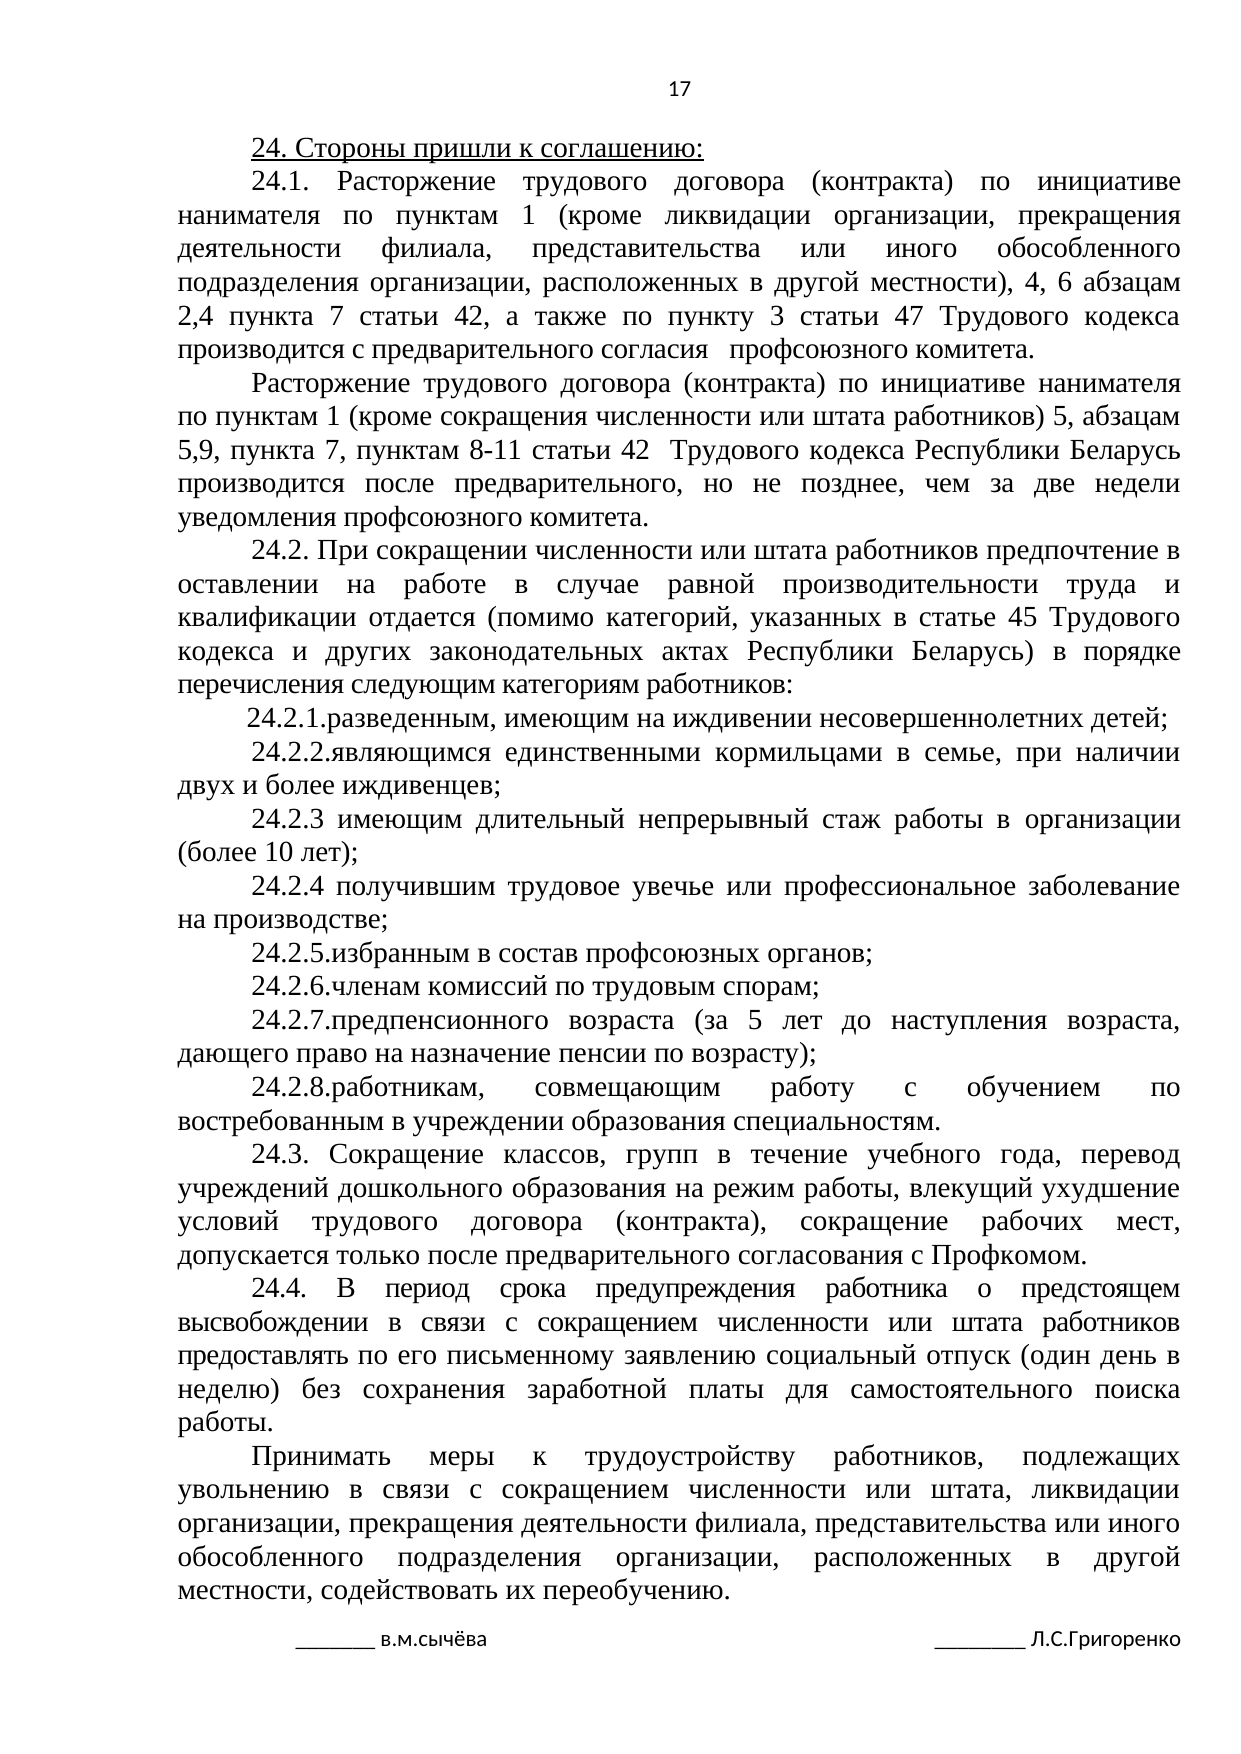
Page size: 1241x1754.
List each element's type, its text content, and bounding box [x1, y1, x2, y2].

text 24.3. Сокращение классов, групп в течение учебного года, перевод учреждений дошкольного образования на режим работы, влекущий ухудшение условий трудового договора (контракта), сокращение рабочих мест, допускается только после предварительного согласования с Профкомом. [177, 1136, 1181, 1270]
text 24.2.6.членам комиссий по трудовым спорам; [177, 968, 1181, 1002]
text 24.2. При сокращении численности или штата работников предпочтение в оставлении на работе в случае равной производительности труда и квалификации отдается (помимо категорий, указанных в статье 45 Трудового кодекса и других законодательных актах Республики Беларусь) в порядке перечисления следующим категориям работников: [177, 532, 1181, 700]
text 24. Стороны пришли к соглашению: [177, 130, 1181, 163]
text 24.2.4 получившим трудовое увечье или профессиональное заболевание на производстве; [177, 868, 1181, 935]
text 24.1. Расторжение трудового договора (контракта) по инициативе нанимателя по пунктам 1 (кроме ликвидации организации, прекращения деятельности филиала, представительства или иного обособленного подразделения организации, расположенных в другой местности), 4, 6 абзацам 2,4 пункта 7 статьи 42, а также по пункту 3 статьи 47 Трудового кодекса производится с предварительного согласия профсоюзного комитета. [177, 163, 1181, 365]
text 24.2.5.избранным в состав профсоюзных органов; [177, 935, 1181, 968]
text Расторжение трудового договора (контракта) по инициативе нанимателя по пунктам 1 (кроме сокращения численности или штата работников) 5, абзацам 5,9, пункта 7, пунктам 8-11 статьи 42 Трудового кодекса Республики Беларусь производится после предварительного, но не позднее, чем за две недели уведомления профсоюзного комитета. [177, 365, 1181, 532]
text Принимать меры к трудоустройству работников, подлежащих увольнению в связи с сокращением численности или штата, ликвидации организации, прекращения деятельности филиала, представительства или иного обособленного подразделения организации, расположенных в другой местности, содействовать их переобучению. [177, 1438, 1181, 1606]
text 24.2.8.работникам, совмещающим работу с обучением по востребованным в учреждении образования специальностям. [177, 1069, 1181, 1136]
text 24.2.1.разведенным, имеющим на иждивении несовершеннолетних детей; [177, 700, 1181, 734]
text 24.2.2.являющимся единственными кормильцами в семье, при наличии двух и более иждивенцев; [177, 734, 1181, 801]
text 24.2.7.предпенсионного возраста (за 5 лет до наступления возраста, дающего право на назначение пенсии по возрасту); [177, 1002, 1181, 1069]
text 24.2.3 имеющим длительный непрерывный стаж работы в организации (более 10 лет); [177, 801, 1181, 868]
text 24.4. В период срока предупреждения работника о предстоящем высвобождении в связи с сокращением численности или штата работников предоставлять по его письменному заявлению социальный отпуск (один день в неделю) без сохранения заработной платы для самостоятельного поиска работы. [177, 1270, 1181, 1438]
